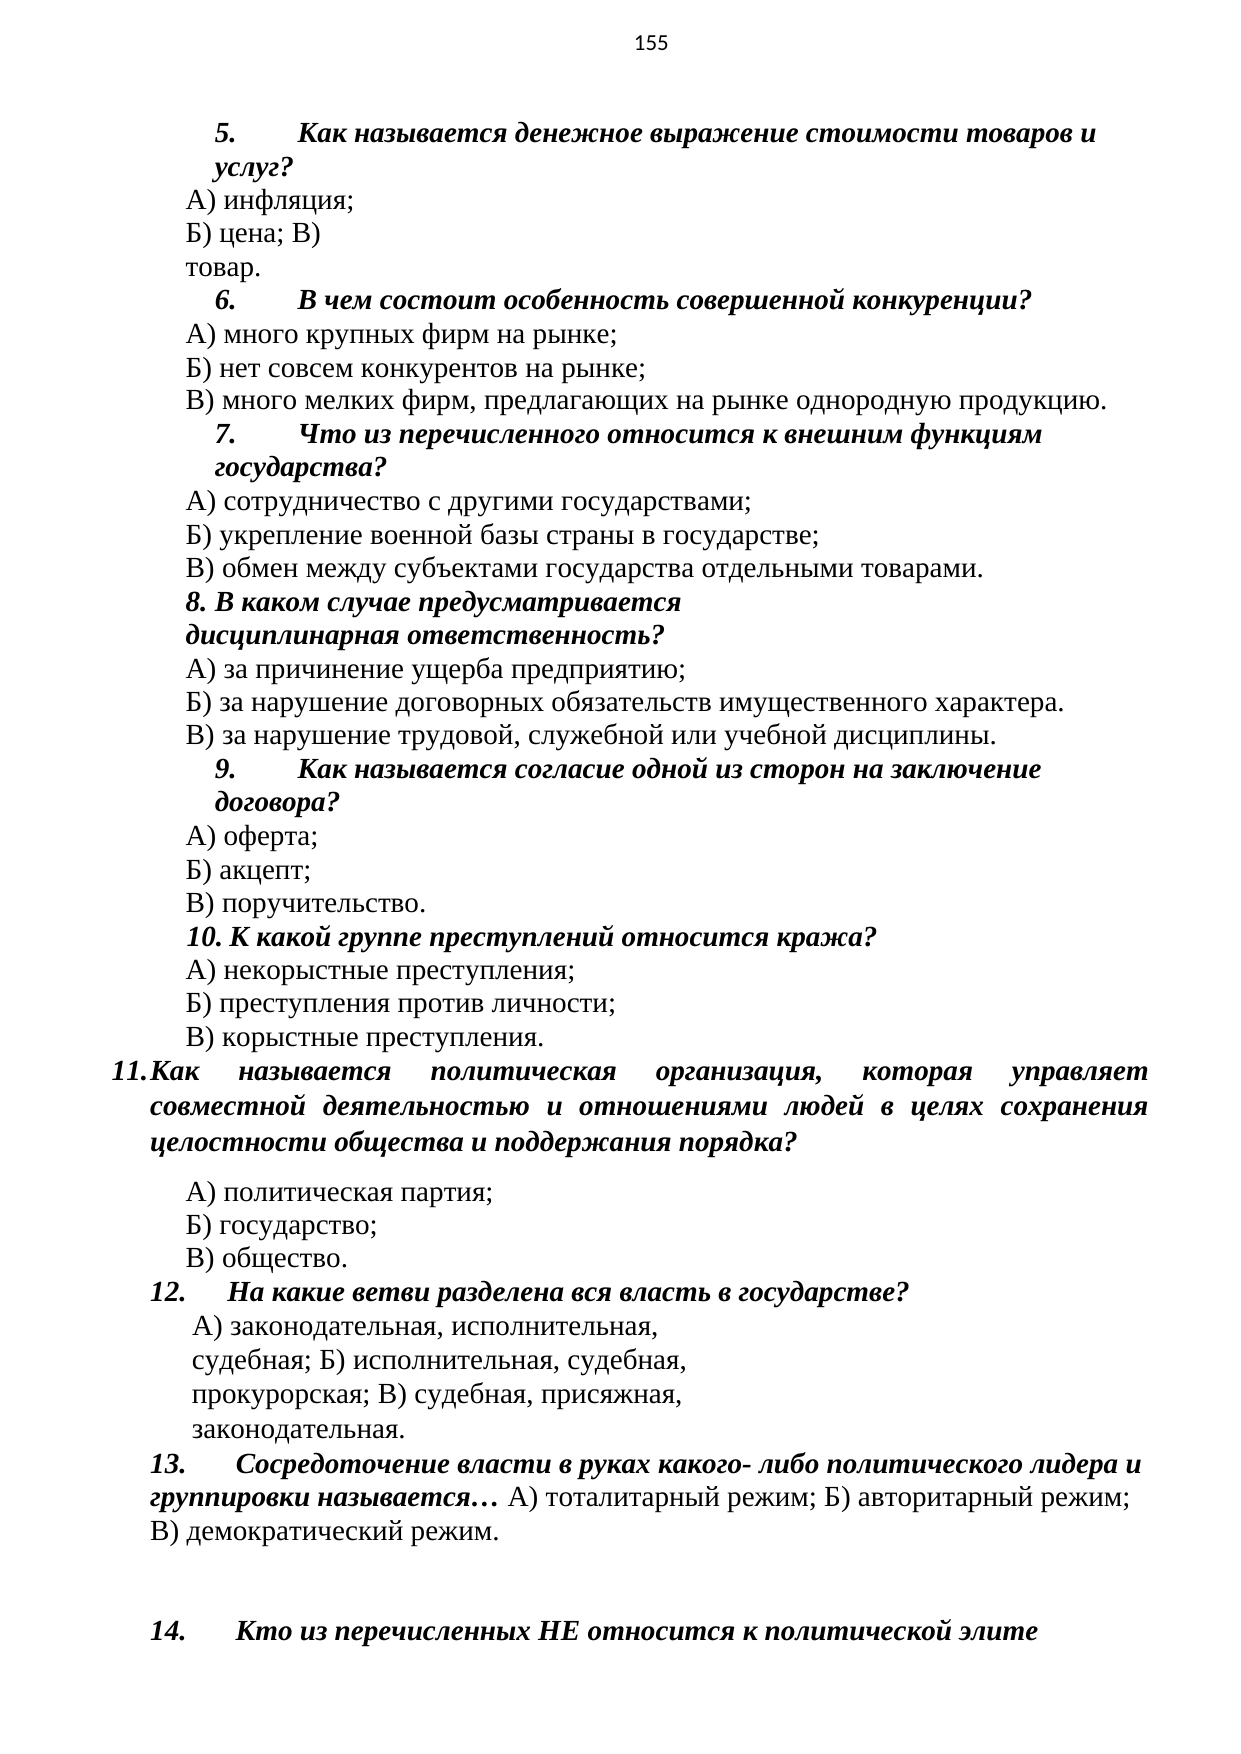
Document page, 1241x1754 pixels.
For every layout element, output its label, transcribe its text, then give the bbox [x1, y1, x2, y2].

text А) некорыстные преступления; [185, 952, 1152, 986]
list Что из перечисленного относится к внешним функциям государства? [214, 416, 1152, 483]
list Как называется денежное выражение стоимости товаров и услуг? [214, 115, 1152, 182]
text Б) нет совсем конкурентов на рынке; [185, 350, 1152, 383]
text А) законодательная, исполнительная, судебная; Б) исполнительная, судебная, прокурорская; В) судебная, присяжная, законодательная. [192, 1308, 785, 1444]
list На какие ветви разделена вся власть в государстве? [150, 1274, 1152, 1307]
list Как называется политическая организация, которая управляет совместной деятельностью и отношениями людей в целях сохранения целостности общества и поддержания порядка? [111, 1053, 1152, 1158]
text А) инфляция; Б) цена; В) товар. [185, 183, 356, 282]
text А) сотрудничество с другими государствами; [185, 483, 1152, 517]
text В) много мелких фирм, предлагающих на рынке однородную продукцию. [185, 383, 1152, 416]
text А) оферта; [185, 818, 1152, 852]
text А) политическая партия; [185, 1174, 1152, 1207]
list К какой группе преступлений относится кража? [186, 919, 1152, 952]
text Б) укрепление военной базы страны в государстве; [185, 517, 1152, 551]
list В каком случае предусматривается дисциплинарная ответственность? [185, 584, 904, 651]
list Как называется согласие одной из сторон на заключение договора? [214, 751, 1152, 818]
text В) обмен между субъектами государства отдельными товарами. [185, 551, 1152, 584]
list В чем состоит особенность совершенной конкуренции? [214, 282, 1152, 316]
text В) поручительство. [185, 886, 1152, 919]
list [150, 1613, 1152, 1647]
text Б) акцепт; [185, 852, 1152, 886]
list Сосредоточение власти в руках какого- либо политического лидера и группировки называется… А) тоталитарный режим; Б) авторитарный режим; В) демократический режим. [150, 1446, 1152, 1546]
text Б) за нарушение договорных обязательств имущественного характера. В) за нарушение трудовой, служебной или учебной дисциплины. [185, 684, 1067, 751]
text А) много крупных фирм на рынке; [185, 316, 1152, 350]
text Б) преступления против личности; В) корыстные преступления. [185, 986, 617, 1052]
text А) за причинение ущерба предприятию; [185, 651, 1152, 684]
text Б) государство; [185, 1207, 1152, 1241]
text В) общество. [185, 1241, 1152, 1274]
